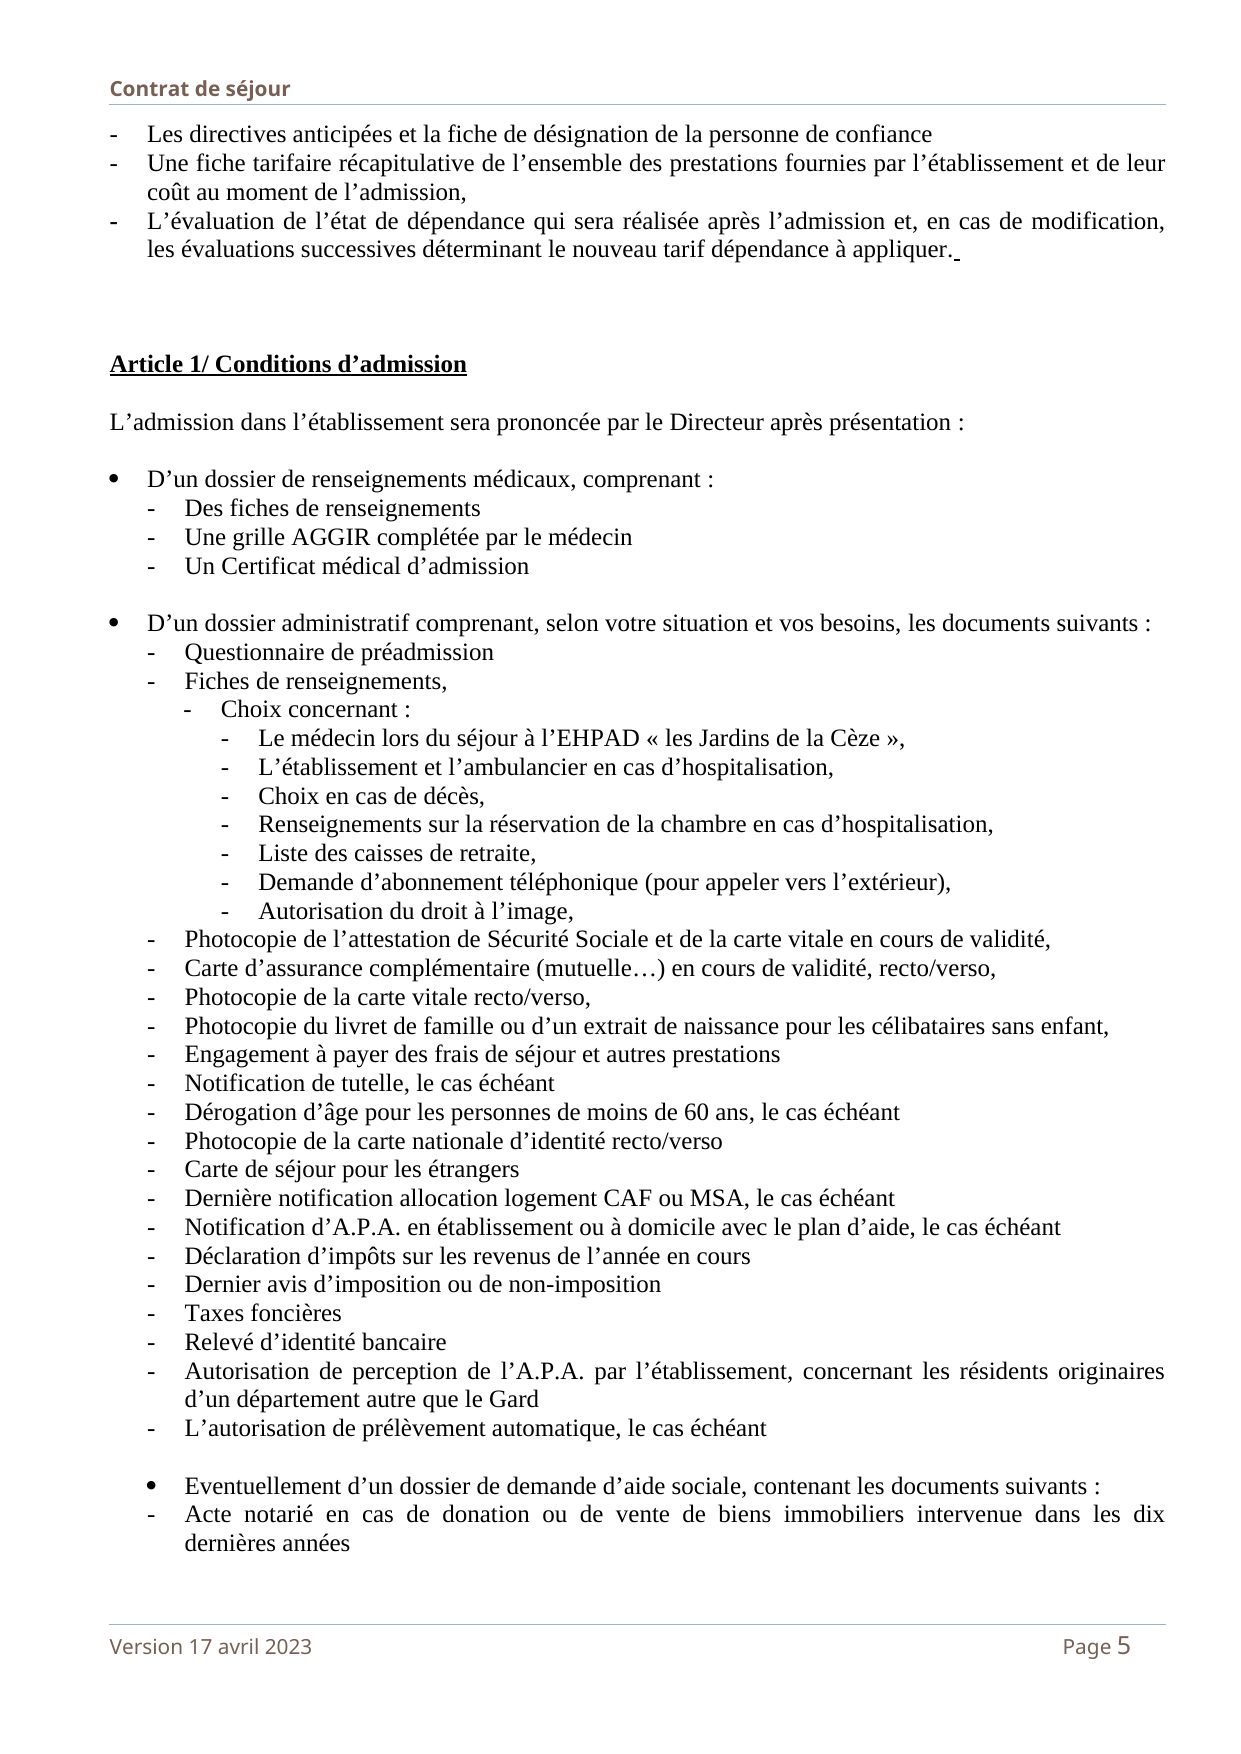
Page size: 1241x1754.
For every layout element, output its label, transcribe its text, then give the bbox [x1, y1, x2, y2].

list Autorisation de perception de l’A.P.A. par l’établissement, concernant les résidents originaires d’un département autre que le Gard [147, 1356, 1166, 1413]
list Dernière notification allocation logement CAF ou MSA, le cas échéant [147, 1183, 1166, 1212]
list Le médecin lors du séjour à l’EHPAD « les Jardins de la Cèze », [221, 723, 1166, 752]
list Renseignements sur la réservation de la chambre en cas d’hospitalisation, [221, 809, 1166, 838]
list Carte d’assurance complémentaire (mutuelle…) en cours de validité, recto/verso, [147, 953, 1166, 982]
list Acte notarié en cas de donation ou de vente de biens immobiliers intervenue dans les dix dernières années [147, 1499, 1166, 1557]
text L’admission dans l’établissement sera prononcée par le Directeur après présentation : [109, 407, 1166, 436]
list Une grille AGGIR complétée par le médecin [147, 522, 1166, 551]
list Choix en cas de décès, [221, 781, 1166, 809]
list Notification d’A.P.A. en établissement ou à domicile avec le plan d’aide, le cas échéant [147, 1212, 1166, 1241]
list Les directives anticipées et la fiche de désignation de la personne de confiance [109, 119, 1166, 148]
list Notification de tutelle, le cas échéant [147, 1068, 1166, 1097]
list Autorisation du droit à l’image, [221, 896, 1166, 924]
list Déclaration d’impôts sur les revenus de l’année en cours [147, 1241, 1166, 1269]
list Photocopie du livret de famille ou d’un extrait de naissance pour les célibataires sans enfant, [147, 1011, 1166, 1039]
list D’un dossier administratif comprenant, selon votre situation et vos besoins, les documents suivants : [109, 608, 1166, 637]
list Liste des caisses de retraite, [221, 838, 1166, 867]
list Relevé d’identité bancaire [147, 1327, 1166, 1356]
list Photocopie de la carte vitale recto/verso, [147, 982, 1166, 1011]
list Dernier avis d’imposition ou de non-imposition [147, 1269, 1166, 1298]
list L’établissement et l’ambulancier en cas d’hospitalisation, [221, 752, 1166, 781]
list Carte de séjour pour les étrangers [147, 1154, 1166, 1183]
list D’un dossier de renseignements médicaux, comprenant : [109, 464, 1166, 493]
list Photocopie de l’attestation de Sécurité Sociale et de la carte vitale en cours de validité, [147, 924, 1166, 953]
text Article 1/ Conditions d’admission [109, 349, 1166, 378]
list Photocopie de la carte nationale d’identité recto/verso [147, 1126, 1166, 1154]
list Engagement à payer des frais de séjour et autres prestations [147, 1039, 1166, 1068]
list Demande d’abonnement téléphonique (pour appeler vers l’extérieur), [221, 867, 1166, 896]
list Dérogation d’âge pour les personnes de moins de 60 ans, le cas échéant [147, 1097, 1166, 1126]
list Un Certificat médical d’admission [147, 551, 1166, 579]
list Une fiche tarifaire récapitulative de l’ensemble des prestations fournies par l’établissement et de leur coût au moment de l’admission, [109, 148, 1166, 206]
list L’autorisation de prélèvement automatique, le cas échéant [147, 1413, 1166, 1442]
list Eventuellement d’un dossier de demande d’aide sociale, contenant les documents suivants : [147, 1471, 1166, 1499]
list Questionnaire de préadmission [147, 637, 1166, 666]
list Choix concernant : [183, 694, 1166, 723]
list Des fiches de renseignements [147, 493, 1166, 522]
list Fiches de renseignements, [147, 666, 1166, 694]
list Taxes foncières [147, 1298, 1166, 1327]
list L’évaluation de l’état de dépendance qui sera réalisée après l’admission et, en cas de modification, les évaluations successives déterminant le nouveau tarif dépendance à appliquer. [109, 206, 1166, 263]
